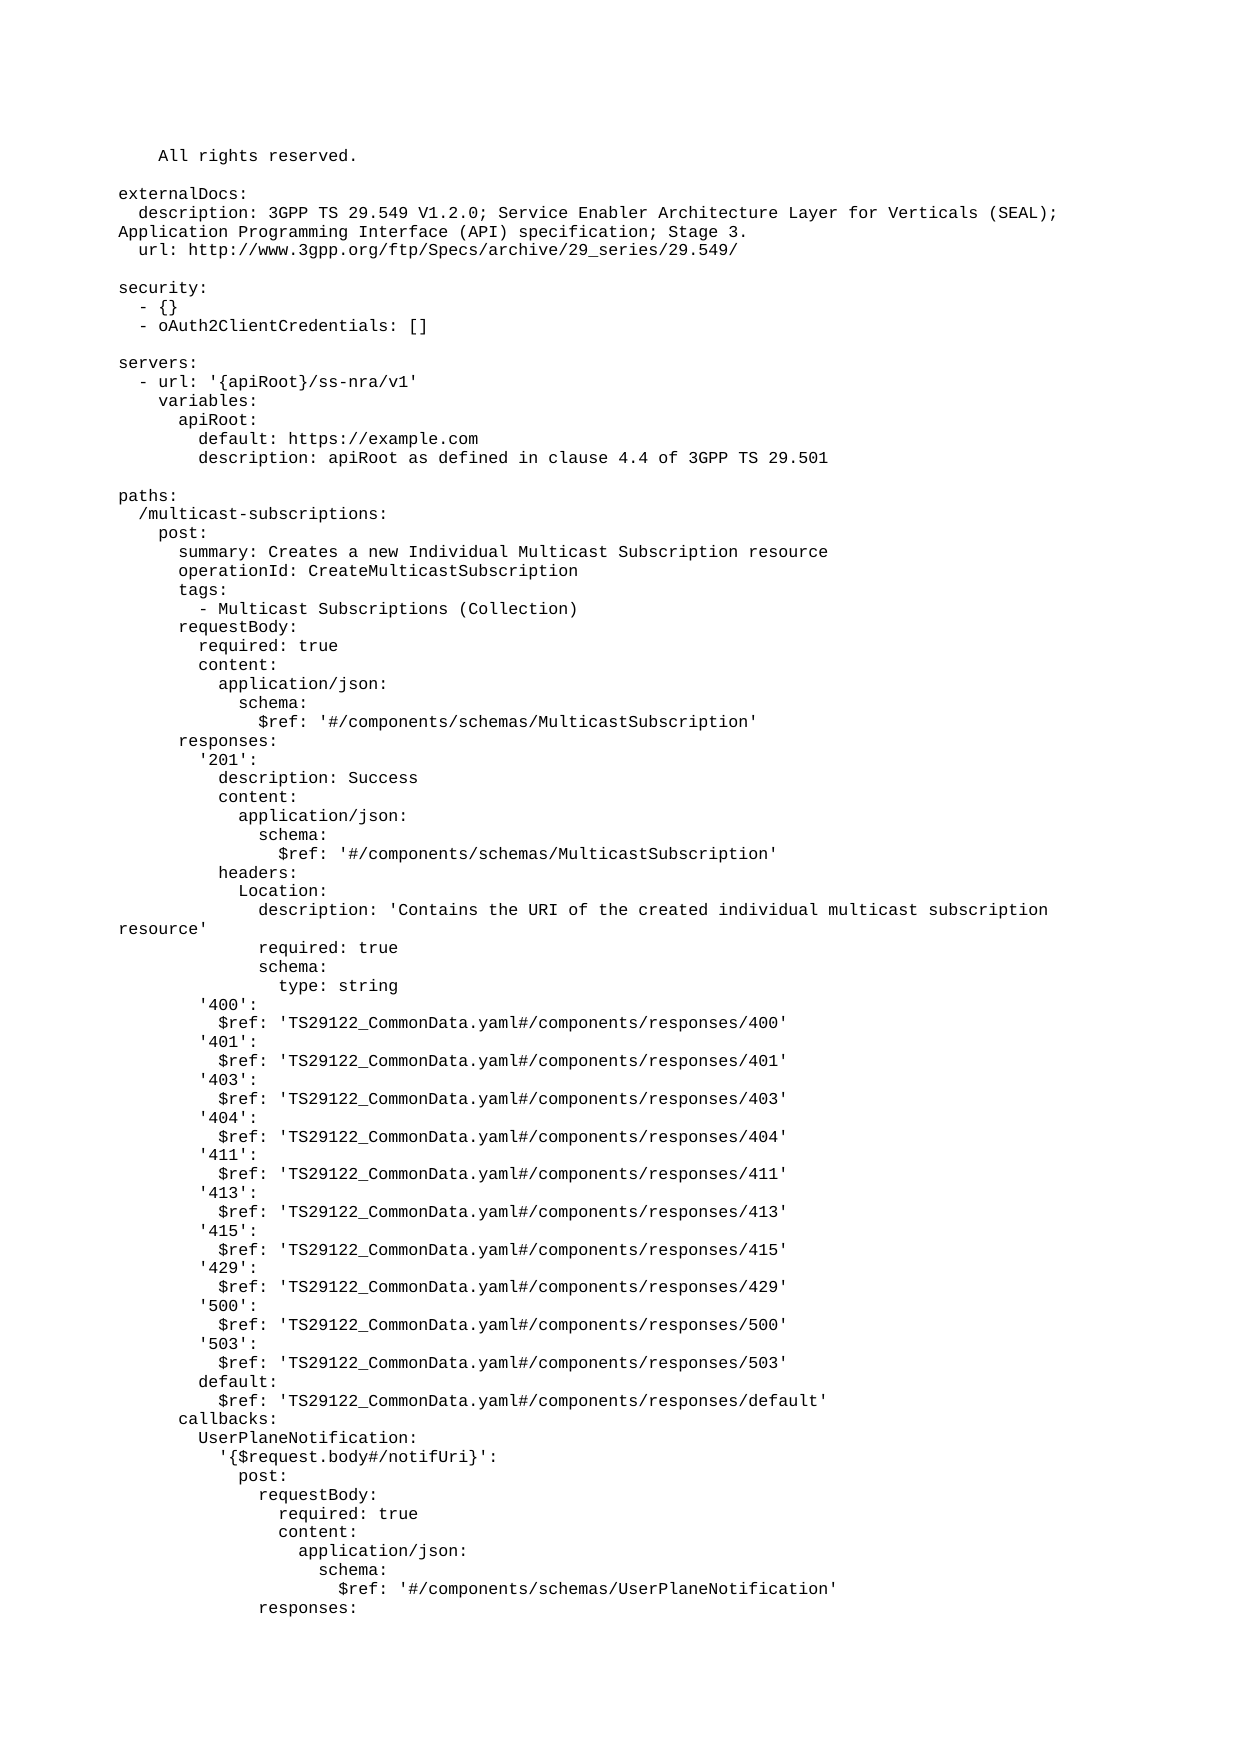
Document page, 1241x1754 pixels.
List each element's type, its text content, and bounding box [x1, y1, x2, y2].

text '429': [118, 1260, 1122, 1279]
text schema: [118, 826, 1122, 845]
text requestBody: [118, 1486, 1122, 1505]
text requestBody: [118, 619, 1122, 638]
text $ref: 'TS29122_CommonData.yaml#/components/responses/413' [118, 1203, 1122, 1222]
text url: http://www.3gpp.org/ftp/Specs/archive/29_series/29.549/ [118, 242, 1122, 261]
text - {} [118, 298, 1122, 317]
text All rights reserved. [118, 148, 1122, 167]
text - oAuth2ClientCredentials: [] [118, 317, 1122, 336]
text /multicast-subscriptions: [118, 506, 1122, 525]
text $ref: 'TS29122_CommonData.yaml#/components/responses/411' [118, 1166, 1122, 1185]
text default: https://example.com [118, 431, 1122, 449]
text '500': [118, 1298, 1122, 1317]
text $ref: 'TS29122_CommonData.yaml#/components/responses/503' [118, 1354, 1122, 1373]
text schema: [118, 958, 1122, 977]
text $ref: 'TS29122_CommonData.yaml#/components/responses/404' [118, 1128, 1122, 1147]
text type: string [118, 977, 1122, 996]
text description: 3GPP TS 29.549 V1.2.0; Service Enabler Architecture Layer for Verticals (SEAL); Application Programming Interface (API) specification; Stage 3. [118, 204, 1122, 242]
text required: true [118, 638, 1122, 657]
text Location: [118, 883, 1122, 902]
text $ref: 'TS29122_CommonData.yaml#/components/responses/500' [118, 1317, 1122, 1336]
text headers: [118, 864, 1122, 883]
text '{$request.body#/notifUri}': [118, 1449, 1122, 1467]
text - url: '{apiRoot}/ss-nra/v1' [118, 374, 1122, 393]
text required: true [118, 939, 1122, 958]
text responses: [118, 1599, 1122, 1618]
text default: [118, 1373, 1122, 1392]
text '400': [118, 996, 1122, 1015]
text $ref: '#/components/schemas/MulticastSubscription' [118, 845, 1122, 864]
text post: [118, 525, 1122, 544]
text responses: [118, 732, 1122, 751]
text '401': [118, 1034, 1122, 1053]
text application/json: [118, 1543, 1122, 1562]
text content: [118, 789, 1122, 808]
text externalDocs: [118, 185, 1122, 204]
text callbacks: [118, 1411, 1122, 1430]
text schema: [118, 694, 1122, 713]
text $ref: 'TS29122_CommonData.yaml#/components/responses/415' [118, 1241, 1122, 1260]
text paths: [118, 487, 1122, 506]
text tags: [118, 581, 1122, 600]
text variables: [118, 393, 1122, 412]
text UserPlaneNotification: [118, 1430, 1122, 1449]
text security: [118, 280, 1122, 298]
text '411': [118, 1147, 1122, 1166]
text description: 'Contains the URI of the created individual multicast subscription resource' [118, 902, 1122, 939]
text $ref: 'TS29122_CommonData.yaml#/components/responses/400' [118, 1015, 1122, 1034]
text post: [118, 1467, 1122, 1486]
text content: [118, 1524, 1122, 1543]
text - Multicast Subscriptions (Collection) [118, 600, 1122, 619]
text schema: [118, 1562, 1122, 1581]
text $ref: 'TS29122_CommonData.yaml#/components/responses/429' [118, 1279, 1122, 1298]
text $ref: 'TS29122_CommonData.yaml#/components/responses/default' [118, 1392, 1122, 1411]
text description: apiRoot as defined in clause 4.4 of 3GPP TS 29.501 [118, 449, 1122, 468]
text servers: [118, 355, 1122, 374]
text summary: Creates a new Individual Multicast Subscription resource [118, 544, 1122, 562]
text '404': [118, 1109, 1122, 1128]
text '413': [118, 1185, 1122, 1203]
text '403': [118, 1072, 1122, 1090]
text $ref: 'TS29122_CommonData.yaml#/components/responses/401' [118, 1053, 1122, 1072]
text apiRoot: [118, 412, 1122, 431]
text '415': [118, 1222, 1122, 1241]
text description: Success [118, 770, 1122, 789]
text $ref: 'TS29122_CommonData.yaml#/components/responses/403' [118, 1090, 1122, 1109]
text $ref: '#/components/schemas/UserPlaneNotification' [118, 1581, 1122, 1599]
text '503': [118, 1336, 1122, 1354]
text '201': [118, 751, 1122, 770]
text application/json: [118, 808, 1122, 826]
text operationId: CreateMulticastSubscription [118, 562, 1122, 581]
text content: [118, 657, 1122, 676]
text required: true [118, 1505, 1122, 1524]
text application/json: [118, 676, 1122, 694]
text $ref: '#/components/schemas/MulticastSubscription' [118, 713, 1122, 732]
